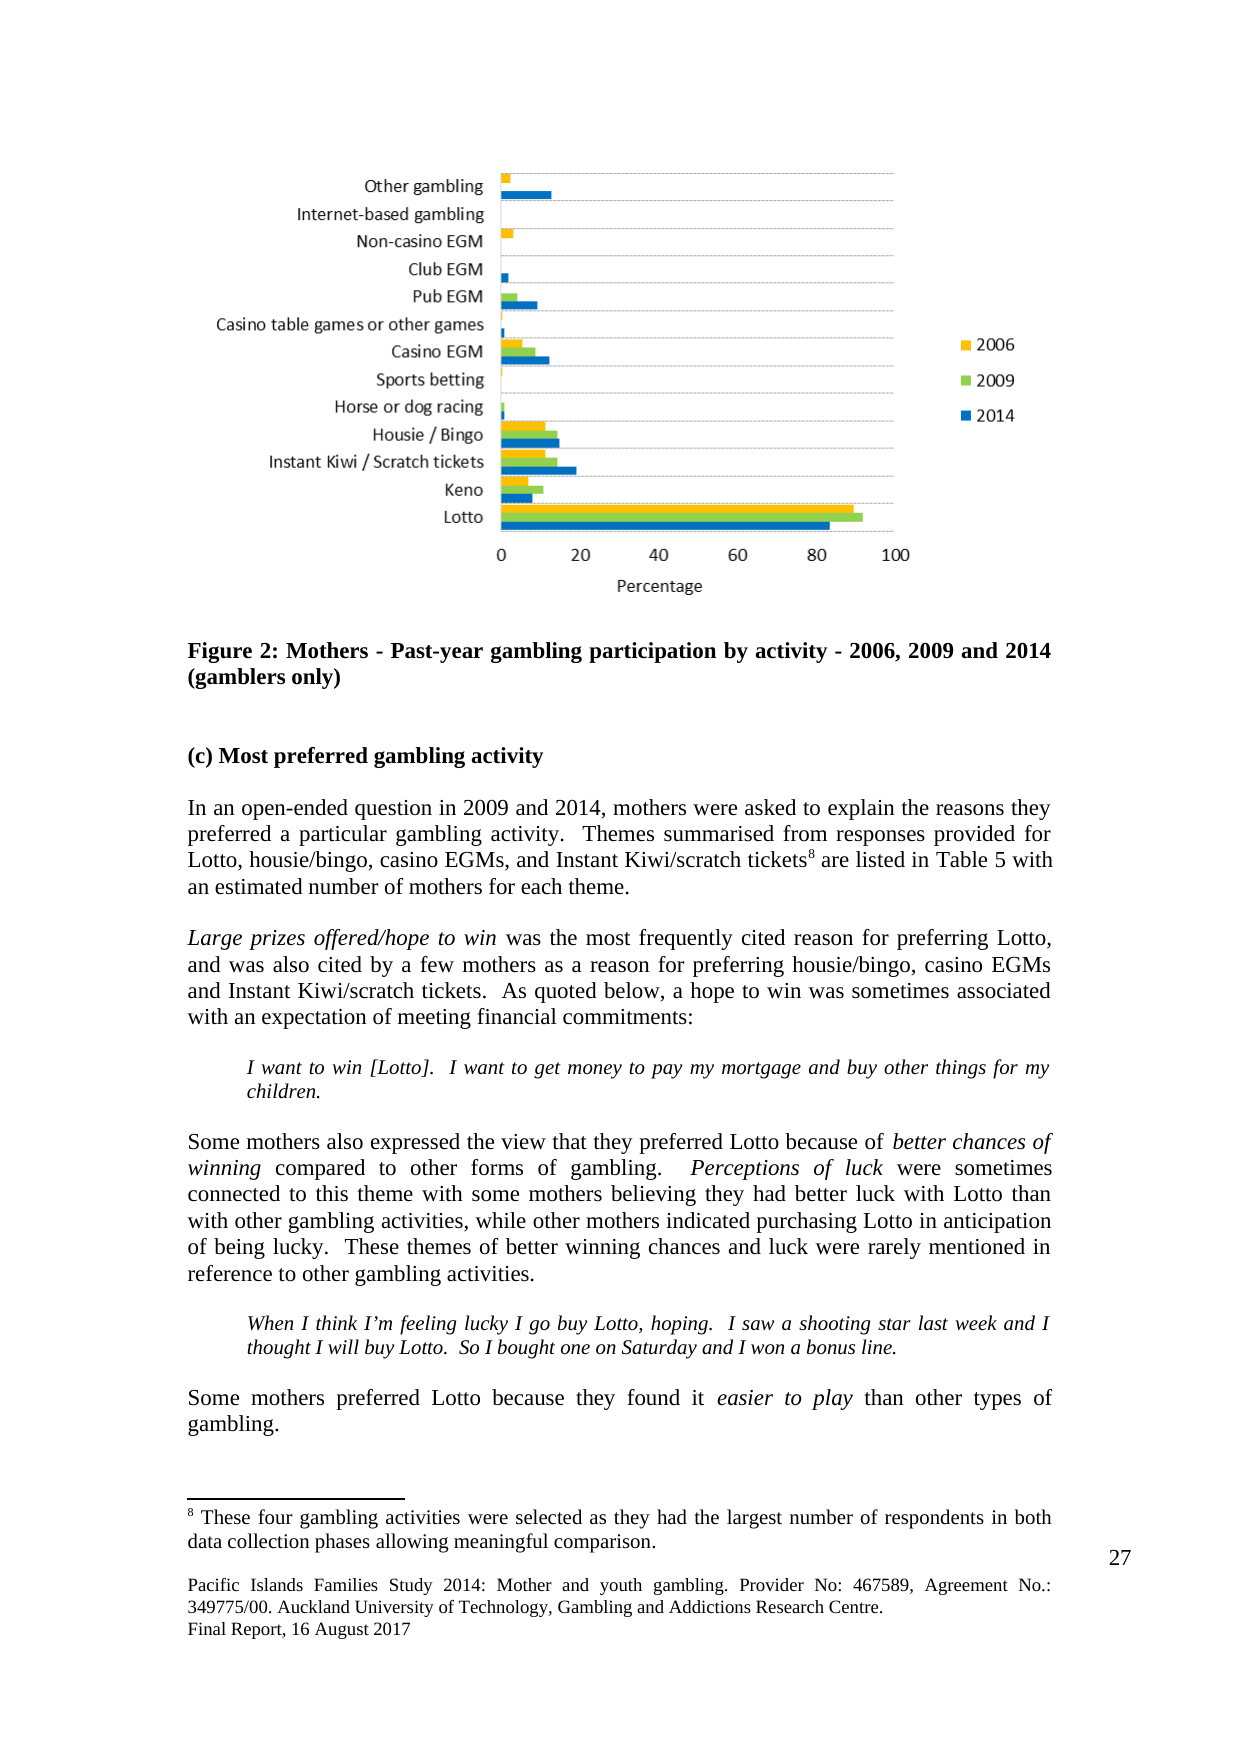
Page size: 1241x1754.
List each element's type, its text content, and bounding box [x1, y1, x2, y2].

text Some mothers preferred Lotto because they found it easier to play than other types of gambling. [187, 1384, 1053, 1437]
text I want to win [Lotto]. I want to get money to pay my mortgage and buy other things for my children. [247, 1055, 1053, 1103]
text Figure 2: Mothers - Past-year gambling participation by activity - 2006, 2009 and 2014 (gamblers only) [187, 637, 1053, 690]
text When I think I’m feeling lucky I go buy Lotto, hoping. I saw a shooting star last week and I thought I will buy Lotto. So I bought one on Saturday and I won a bonus line. [247, 1311, 1053, 1359]
text Some mothers also expressed the view that they preferred Lotto because of better chances of winning compared to other forms of gambling. Perceptions of luck were sometimes connected to this theme with some mothers believing they had better luck with Lotto than with other gambling activities, while other mothers indicated purchasing Lotto in anticipation of being lucky. These themes of better winning chances and luck were rarely mentioned in reference to other gambling activities. [187, 1128, 1053, 1286]
picture [206, 150, 1035, 612]
text Large prizes offered/hope to win was the most frequently cited reason for preferring Lotto, and was also cited by a few mothers as a reason for preferring housie/bingo, casino EGMs and Instant Kiwi/scratch tickets. As quoted below, a hope to win was sometimes associated with an expectation of meeting financial commitments: [187, 924, 1053, 1030]
text In an open-ended question in 2009 and 2014, mothers were asked to explain the reasons they preferred a particular gambling activity. Themes summarised from responses provided for Lotto, housie/bingo, casino EGMs, and Instant Kiwi/scratch tickets are listed in Table 5 with an estimated number of mothers for each theme. [187, 794, 1053, 899]
text (c) Most preferred gambling activity [187, 742, 1053, 769]
